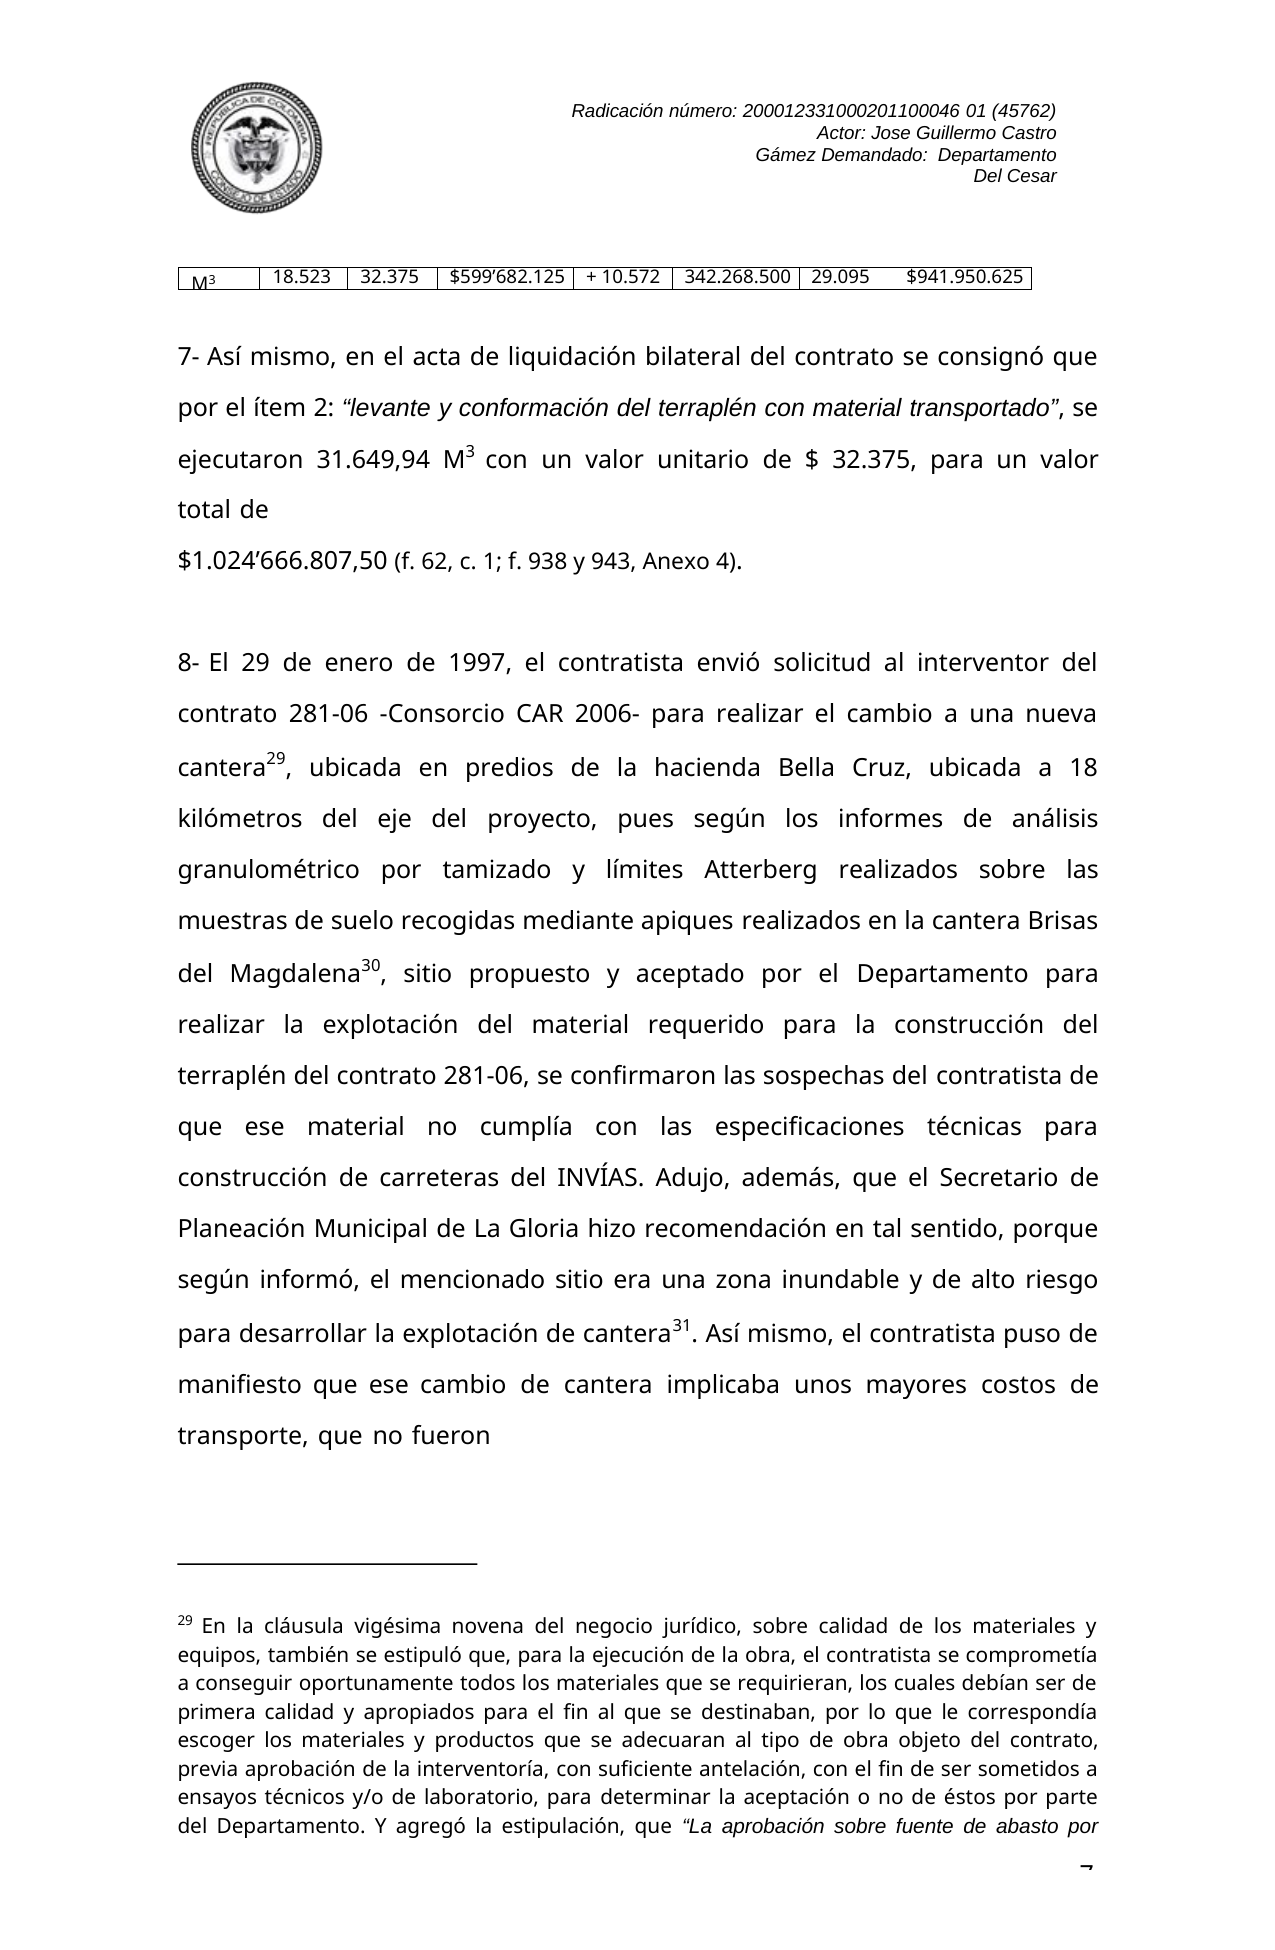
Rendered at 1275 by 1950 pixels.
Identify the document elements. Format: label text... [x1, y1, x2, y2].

picture [191, 81, 323, 215]
list El 29 de enero de 1997, el contratista envió solicitud al interventor del contrato 281-06 -Consorcio CAR 2006- para realizar el cambio a una nueva cantera29, ubicada en predios de la hacienda Bella Cruz, ubicada a 18 kilómetros del eje del proyecto, pues según los informes de análisis granulométrico por tamizado y límites Atterberg realizados sobre las muestras de suelo recogidas mediante apiques realizados en la cantera Brisas del Magdalena30, sitio propuesto y aceptado por el Departamento para realizar la explotación del material requerido para la construcción del terraplén del contrato 281-06, se confirmaron las sospechas del contratista de que ese material no cumplía con las especificaciones técnicas para construcción de carreteras del INVÍAS. Adujo, además, que el Secretario de Planeación Municipal de La Gloria hizo recomendación en tal sentido, porque según informó, el mencionado sitio era una zona inundable y de alto riesgo para desarrollar la explotación de cantera31. Así mismo, el contratista puso de manifiesto que ese cambio de cantera implicaba unos mayores costos de transporte, que no fueron [177, 645, 1099, 1452]
table_header 32.375 [348, 268, 437, 289]
table_header 18.523 [260, 268, 347, 289]
table_header + 10.572 [574, 268, 672, 289]
text $1.024’666.807,50 (f. 62, c. 1; f. 938 y 943, Anexo 4). [177, 543, 1123, 577]
table_header M3 [179, 268, 259, 289]
table_header 342.268.500 [673, 268, 799, 289]
table_header 29.095 $941.950.625 [800, 268, 1031, 289]
list Así mismo, en el acta de liquidación bilateral del contrato se consignó que por el ítem 2: “levante y conformación del terraplén con material transportado”, se ejecutaron 31.649,94 M3 con un valor unitario de $ 32.375, para un valor total de [177, 339, 1099, 526]
table_header $599’682.125 [438, 268, 573, 289]
